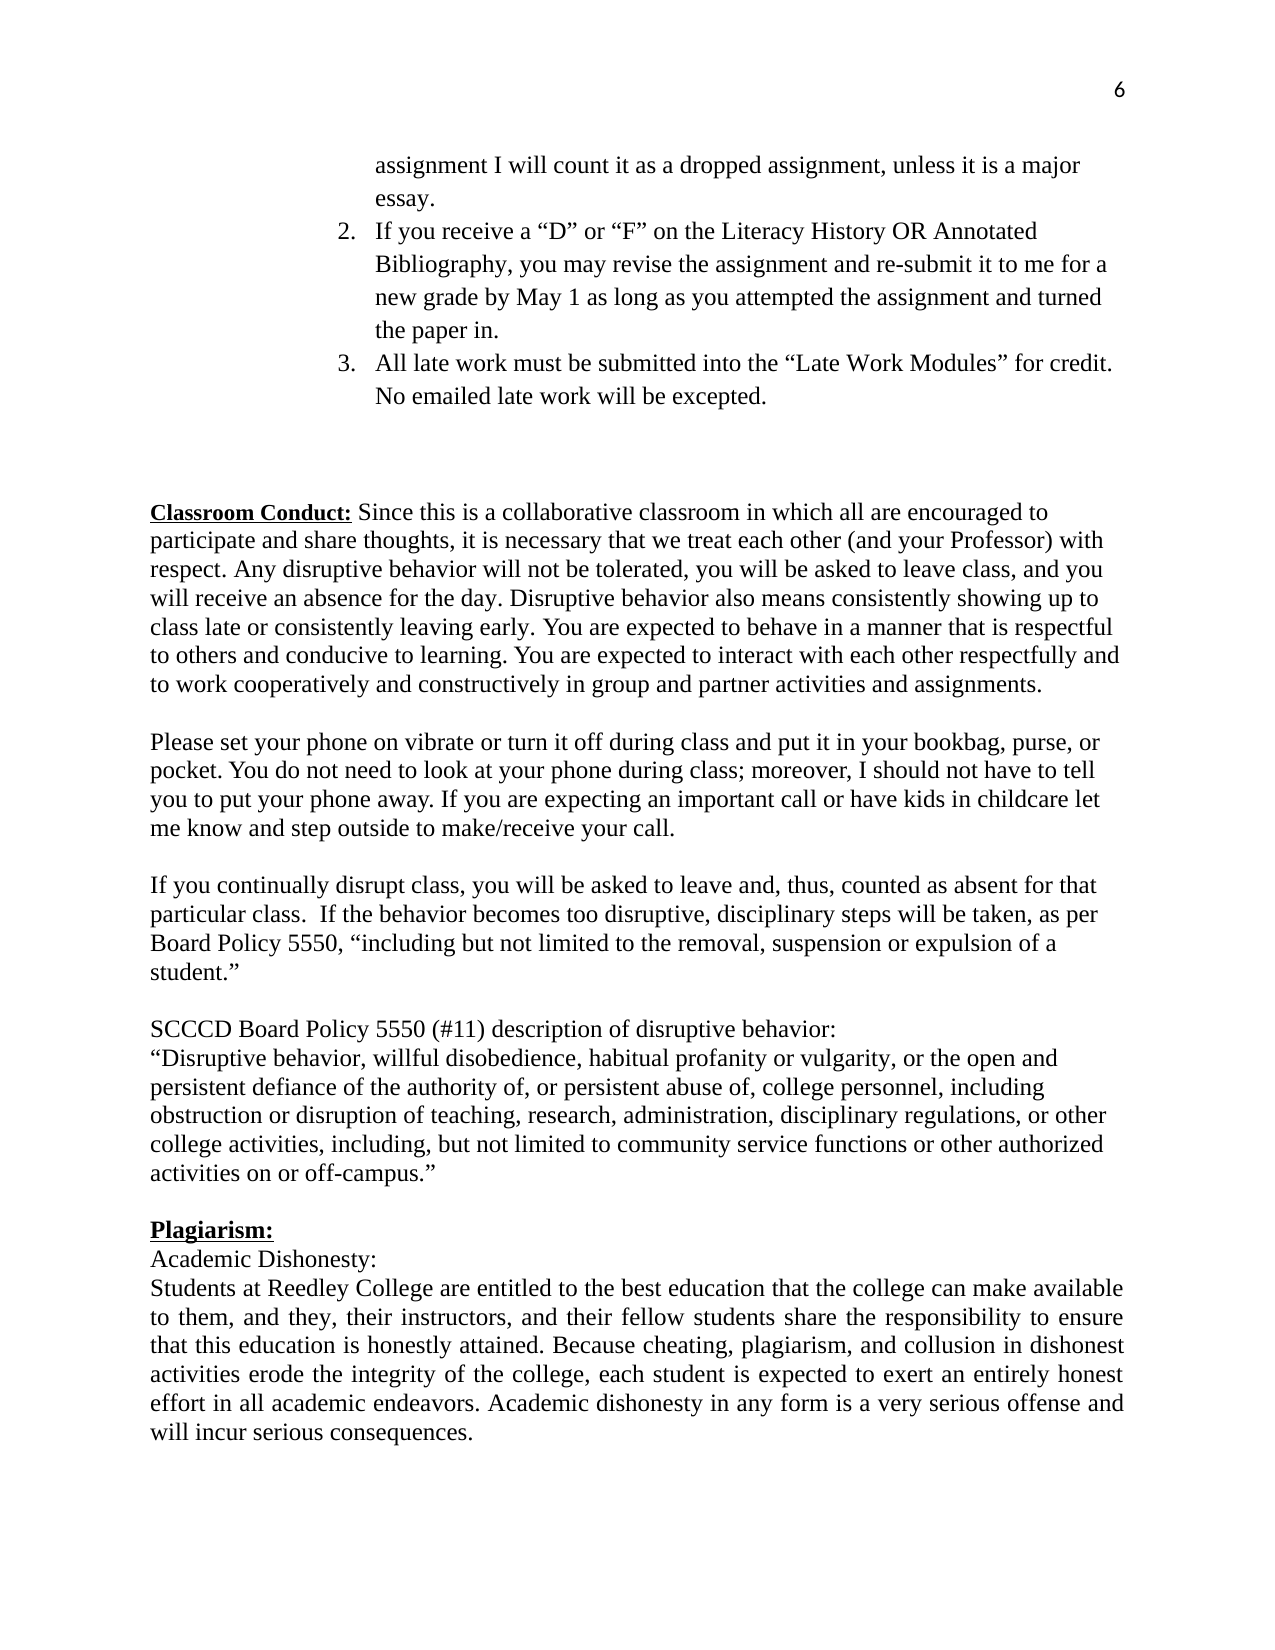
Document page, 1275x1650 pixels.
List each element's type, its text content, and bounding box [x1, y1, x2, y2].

list All late work must be submitted into the “Late Work Modules” for credit. No emailed late work will be excepted. [337, 348, 1125, 410]
list If you receive a “D” or “F” on the Literacy History OR Annotated Bibliography, you may revise the assignment and re-submit it to me for a new grade by May 1 as long as you attempted the assignment and turned the paper in. [337, 216, 1125, 344]
text Academic Dishonesty: [150, 1244, 1125, 1273]
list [337, 150, 1125, 212]
text Students at Reedley College are entitled to the best education that the college can make available to them, and they, their instructors, and their fellow students share the responsibility to ensure that this education is honestly attained. Because cheating, plagiarism, and collusion in dishonest activities erode the integrity of the college, each student is expected to exert an entirely honest effort in all academic endeavors. Academic dishonesty in any form is a very serious offense and will incur serious consequences. [150, 1273, 1125, 1446]
text Classroom Conduct: Since this is a collaborative classroom in which all are encouraged to participate and share thoughts, it is necessary that we treat each other (and your Professor) with respect. Any disruptive behavior will not be tolerated, you will be asked to leave class, and you will receive an absence for the day. Disruptive behavior also means consistently showing up to class late or consistently leaving early. You are expected to behave in a manner that is respectful to others and conducive to learning. You are expected to interact with each other respectfully and to work cooperatively and constructively in group and partner activities and assignments. [150, 497, 1125, 698]
text SCCCD Board Policy 5550 (#11) description of disruptive behavior: [150, 1014, 1125, 1043]
text Plagiarism: [150, 1216, 1125, 1244]
text If you continually disrupt class, you will be asked to leave and, thus, counted as absent for that particular class. If the behavior becomes too disruptive, disciplinary steps will be taken, as per Board Policy 5550, “including but not limited to the removal, suspension or expulsion of a student.” [150, 871, 1125, 986]
text “Disruptive behavior, willful disobedience, habitual profanity or vulgarity, or the open and persistent defiance of the authority of, or persistent abuse of, college personnel, including obstruction or disruption of teaching, research, administration, disciplinary regulations, or other college activities, including, but not limited to community service functions or other authorized activities on or off-campus.” [150, 1043, 1125, 1187]
text Please set your phone on vibrate or turn it off during class and put it in your bookbag, purse, or pocket. You do not need to look at your phone during class; moreover, I should not have to tell you to put your phone away. If you are expecting an important call or have kids in childcare let me know and step outside to make/receive your call. [150, 727, 1125, 842]
